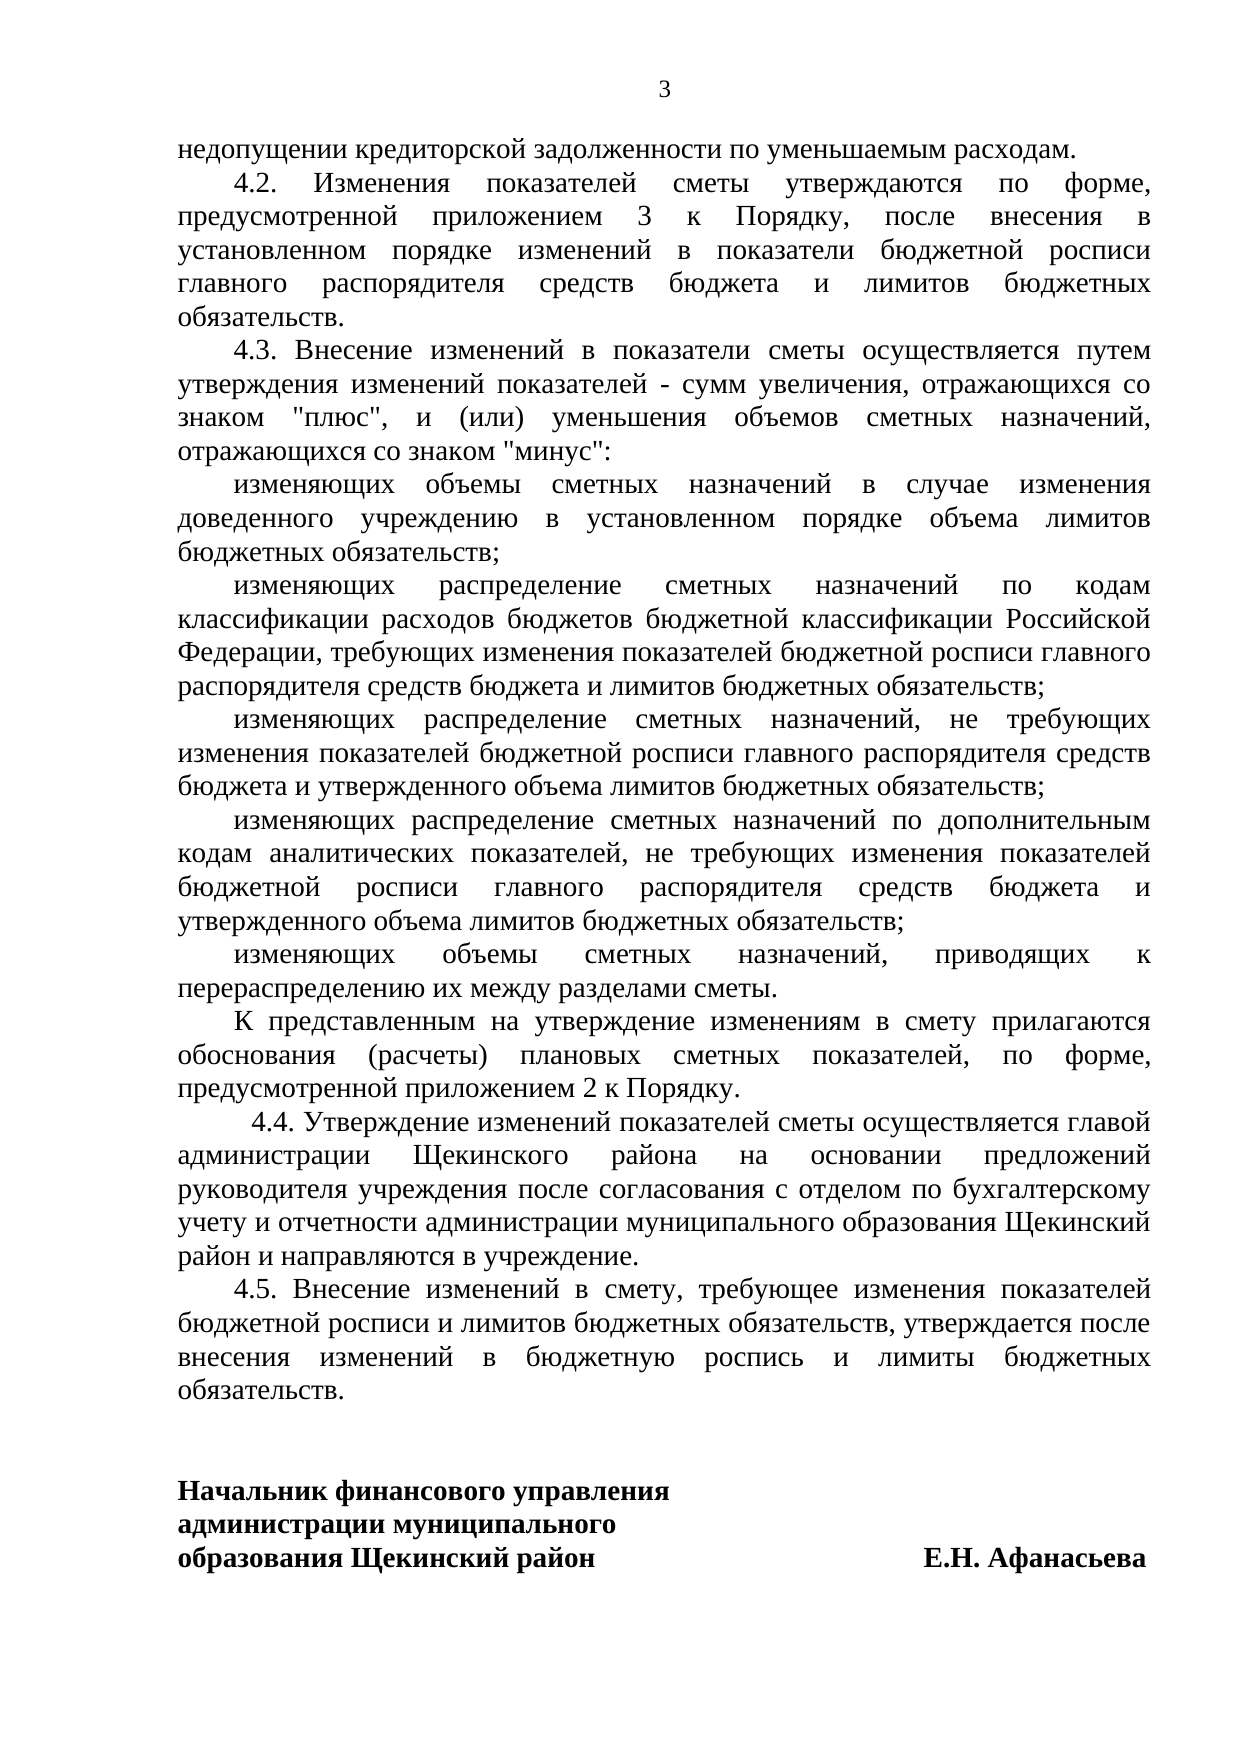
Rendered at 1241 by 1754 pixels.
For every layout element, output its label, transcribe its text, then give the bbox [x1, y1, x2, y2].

text изменяющих распределение сметных назначений по кодам классификации расходов бюджетов бюджетной классификации Российской Федерации, требующих изменения показателей бюджетной росписи главного распорядителя средств бюджета и лимитов бюджетных обязательств; [177, 567, 1152, 701]
text образования Щекинский район Е.Н. Афанасьева [177, 1540, 1152, 1573]
text 4.2. Изменения показателей сметы утверждаются по форме, предусмотренной приложением 3 к Порядку, после внесения в установленном порядке изменений в показатели бюджетной росписи главного распорядителя средств бюджета и лимитов бюджетных обязательств. [177, 165, 1152, 332]
text 4.5. Внесение изменений в смету, требующее изменения показателей бюджетной росписи и лимитов бюджетных обязательств, утверждается после внесения изменений в бюджетную роспись и лимиты бюджетных обязательств. [177, 1272, 1152, 1406]
text К представленным на утверждение изменениям в смету прилагаются обоснования (расчеты) плановых сметных показателей, по форме, предусмотренной приложением 2 к Порядку. [177, 1003, 1152, 1104]
text изменяющих распределение сметных назначений, не требующих изменения показателей бюджетной росписи главного распорядителя средств бюджета и утвержденного объема лимитов бюджетных обязательств; [177, 701, 1152, 802]
text изменяющих объемы сметных назначений, приводящих к перераспределению их между разделами сметы. [177, 936, 1152, 1003]
text изменяющих распределение сметных назначений по дополнительным кодам аналитических показателей, не требующих изменения показателей бюджетной росписи главного распорядителя средств бюджета и утвержденного объема лимитов бюджетных обязательств; [177, 802, 1152, 936]
text 4.3. Внесение изменений в показатели сметы осуществляется путем утверждения изменений показателей - сумм увеличения, отражающихся со знаком "плюс", и (или) уменьшения объемов сметных назначений, отражающихся со знаком "минус": [177, 332, 1152, 467]
text изменяющих объемы сметных назначений в случае изменения доведенного учреждению в установленном порядке объема лимитов бюджетных обязательств; [177, 467, 1152, 567]
text Начальник финансового управления [177, 1473, 1152, 1506]
text администрации муниципального [177, 1506, 1152, 1540]
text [177, 131, 1152, 165]
text 4.4. Утверждение изменений показателей сметы осуществляется главой администрации Щекинского района на основании предложений руководителя учреждения после согласования с отделом по бухгалтерскому учету и отчетности администрации муниципального образования Щекинский район и направляются в учреждение. [177, 1104, 1152, 1272]
